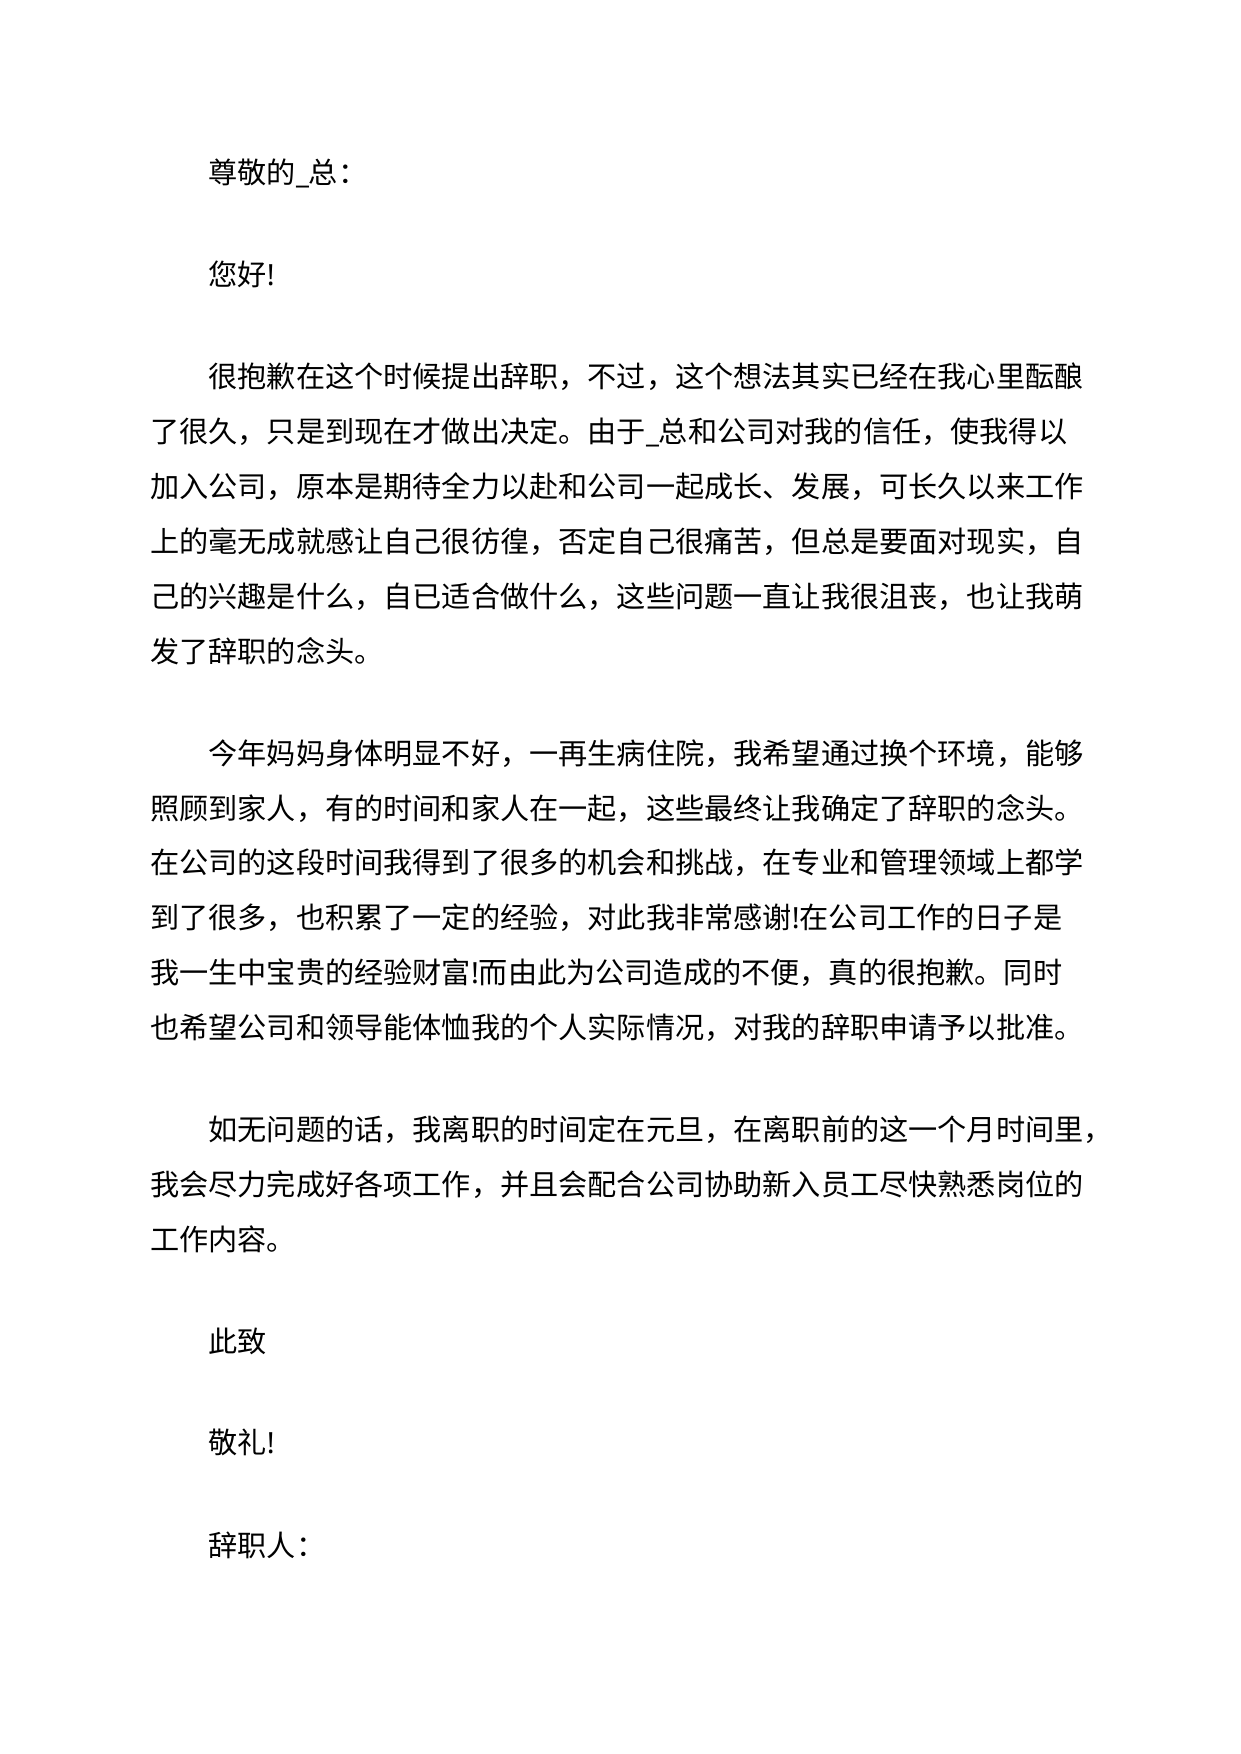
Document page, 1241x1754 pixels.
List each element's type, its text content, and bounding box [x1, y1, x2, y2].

text 此致 [150, 1318, 1090, 1361]
text 您好! [150, 252, 1090, 294]
text 敬礼! [150, 1420, 1090, 1462]
text 很抱歉在这个时候提出辞职，不过，这个想法其实已经在我心里酝酿了很久，只是到现在才做出决定。由于_总和公司对我的信任，使我得以加入公司，原本是期待全力以赴和公司一起成长、发展，可长久以来工作上的毫无成就感让自己很彷徨，否定自己很痛苦，但总是要面对现实，自己的兴趣是什么，自已适合做什么，这些问题一直让我很沮丧，也让我萌发了辞职的念头。 [150, 354, 1090, 671]
text 辞职人： [150, 1522, 1090, 1564]
text 今年妈妈身体明显不好，一再生病住院，我希望通过换个环境，能够照顾到家人，有的时间和家人在一起，这些最终让我确定了辞职的念头。在公司的这段时间我得到了很多的机会和挑战，在专业和管理领域上都学到了很多，也积累了一定的经验，对此我非常感谢!在公司工作的日子是我一生中宝贵的经验财富!而由此为公司造成的不便，真的很抱歉。同时也希望公司和领导能体恤我的个人实际情况，对我的辞职申请予以批准。 [150, 730, 1090, 1047]
text 如无问题的话，我离职的时间定在元旦，在离职前的这一个月时间里，我会尽力完成好各项工作，并且会配合公司协助新入员工尽快熟悉岗位的工作内容。 [150, 1107, 1090, 1259]
text 尊敬的_总： [150, 150, 1090, 192]
